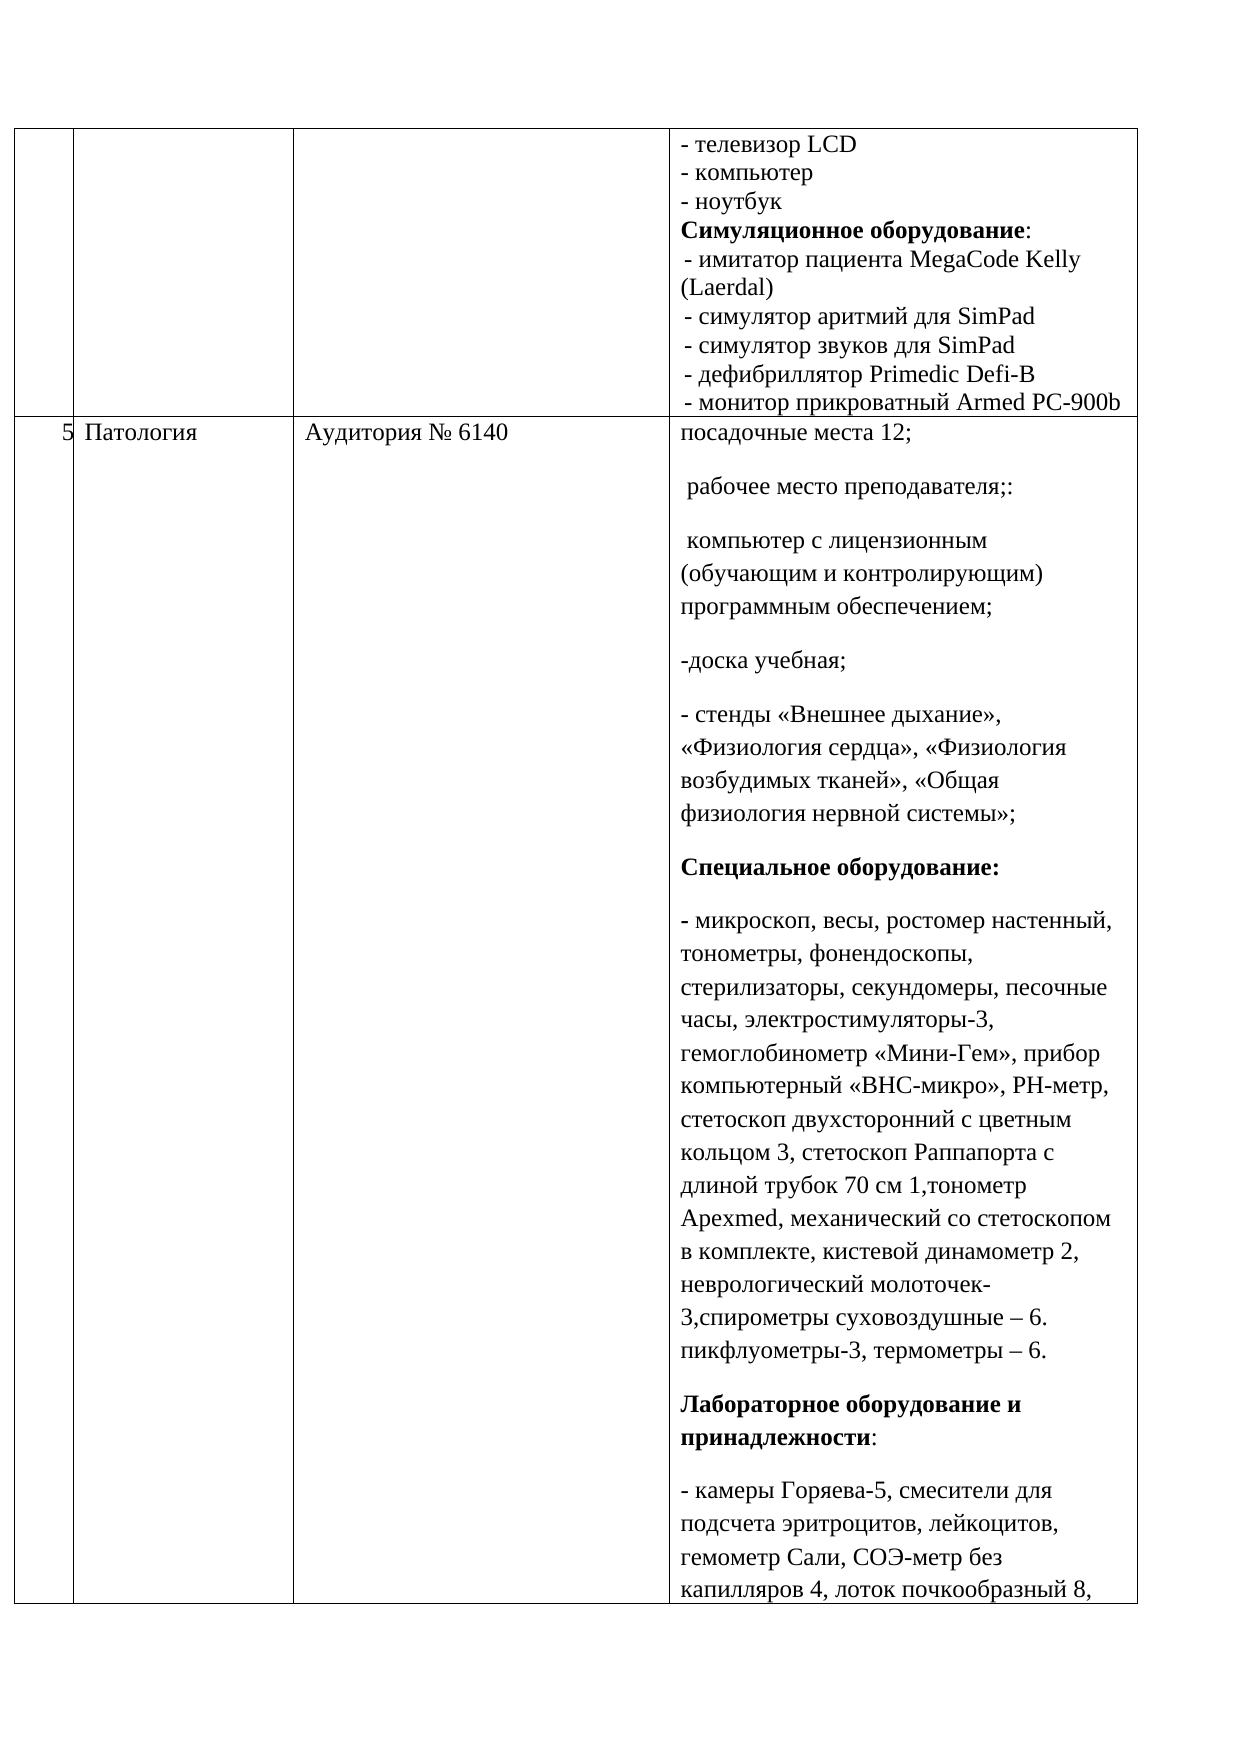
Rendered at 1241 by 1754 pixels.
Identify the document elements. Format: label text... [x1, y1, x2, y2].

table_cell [294, 129, 669, 416]
table_cell Патология [74, 417, 293, 1603]
table_cell Аудитория № 6140 [294, 417, 669, 1603]
table_cell 5 [15, 417, 73, 1603]
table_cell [670, 417, 1137, 1603]
